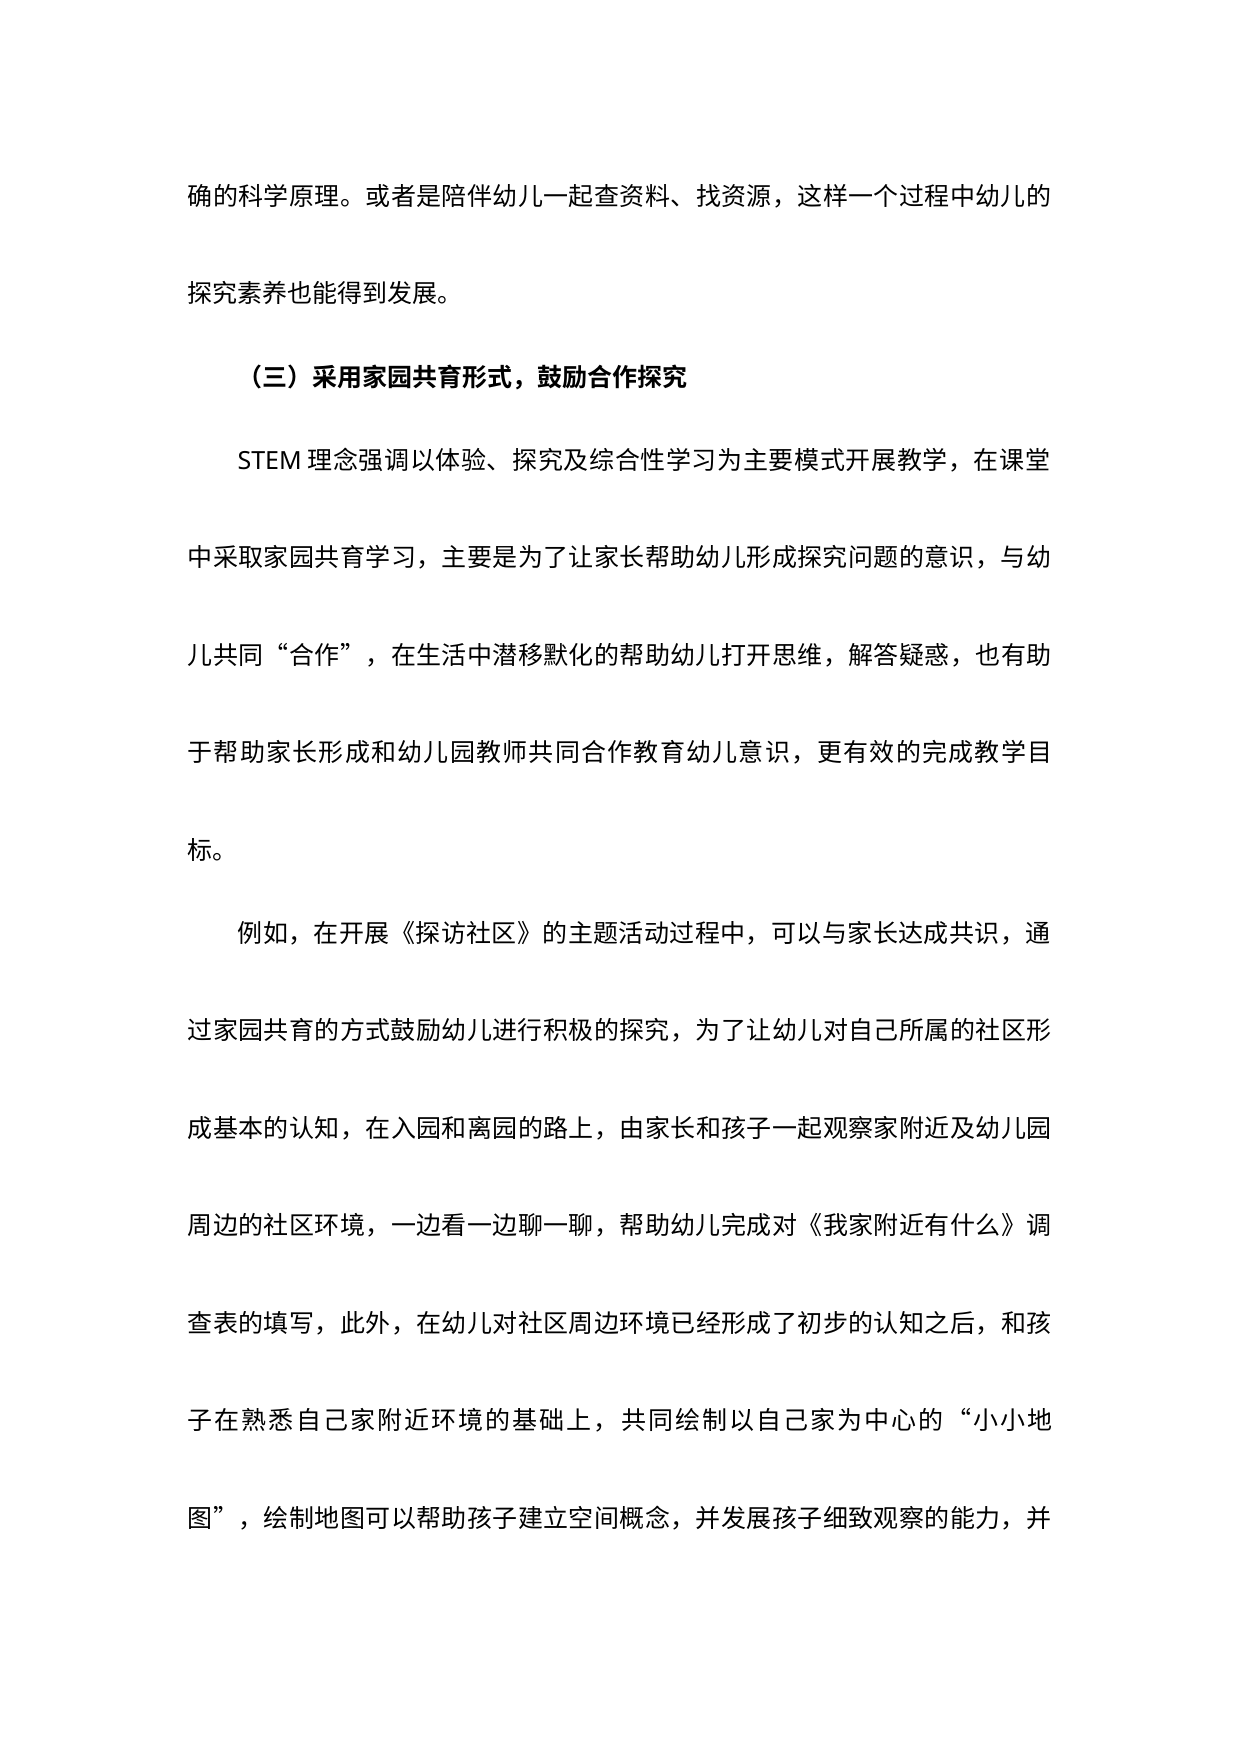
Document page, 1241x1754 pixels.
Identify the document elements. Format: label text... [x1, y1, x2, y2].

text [187, 899, 1053, 1549]
text （三）采用家园共育形式，鼓励合作探究 [187, 343, 1053, 408]
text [187, 162, 1053, 324]
text STEM理念强调以体验、探究及综合性学习为主要模式开展教学，在课堂中采取家园共育学习，主要是为了让家长帮助幼儿形成探究问题的意识，与幼儿共同“合作”，在生活中潜移默化的帮助幼儿打开思维，解答疑惑，也有助于帮助家长形成和幼儿园教师共同合作教育幼儿意识，更有效的完成教学目标。 [187, 426, 1053, 881]
